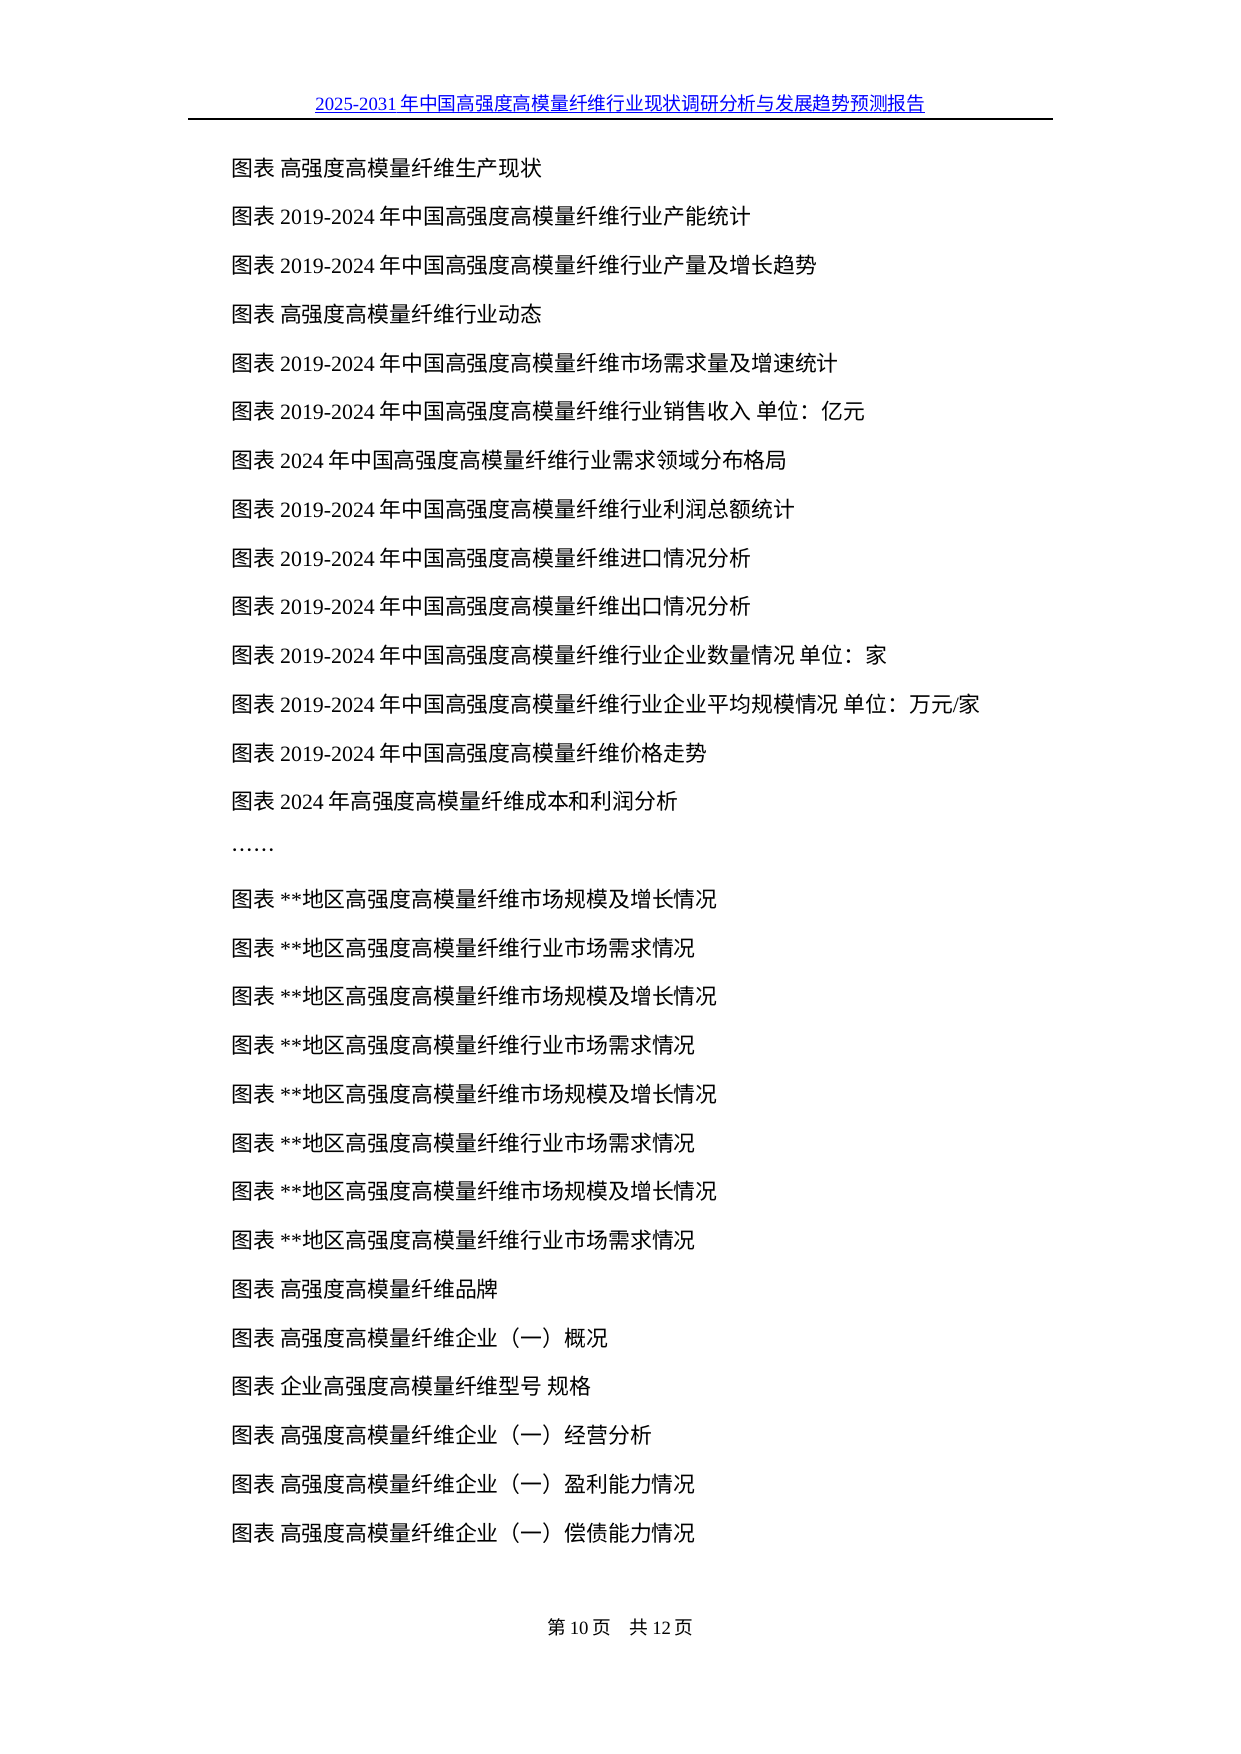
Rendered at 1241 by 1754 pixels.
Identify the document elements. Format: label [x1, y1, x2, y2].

text [187, 150, 1053, 1548]
